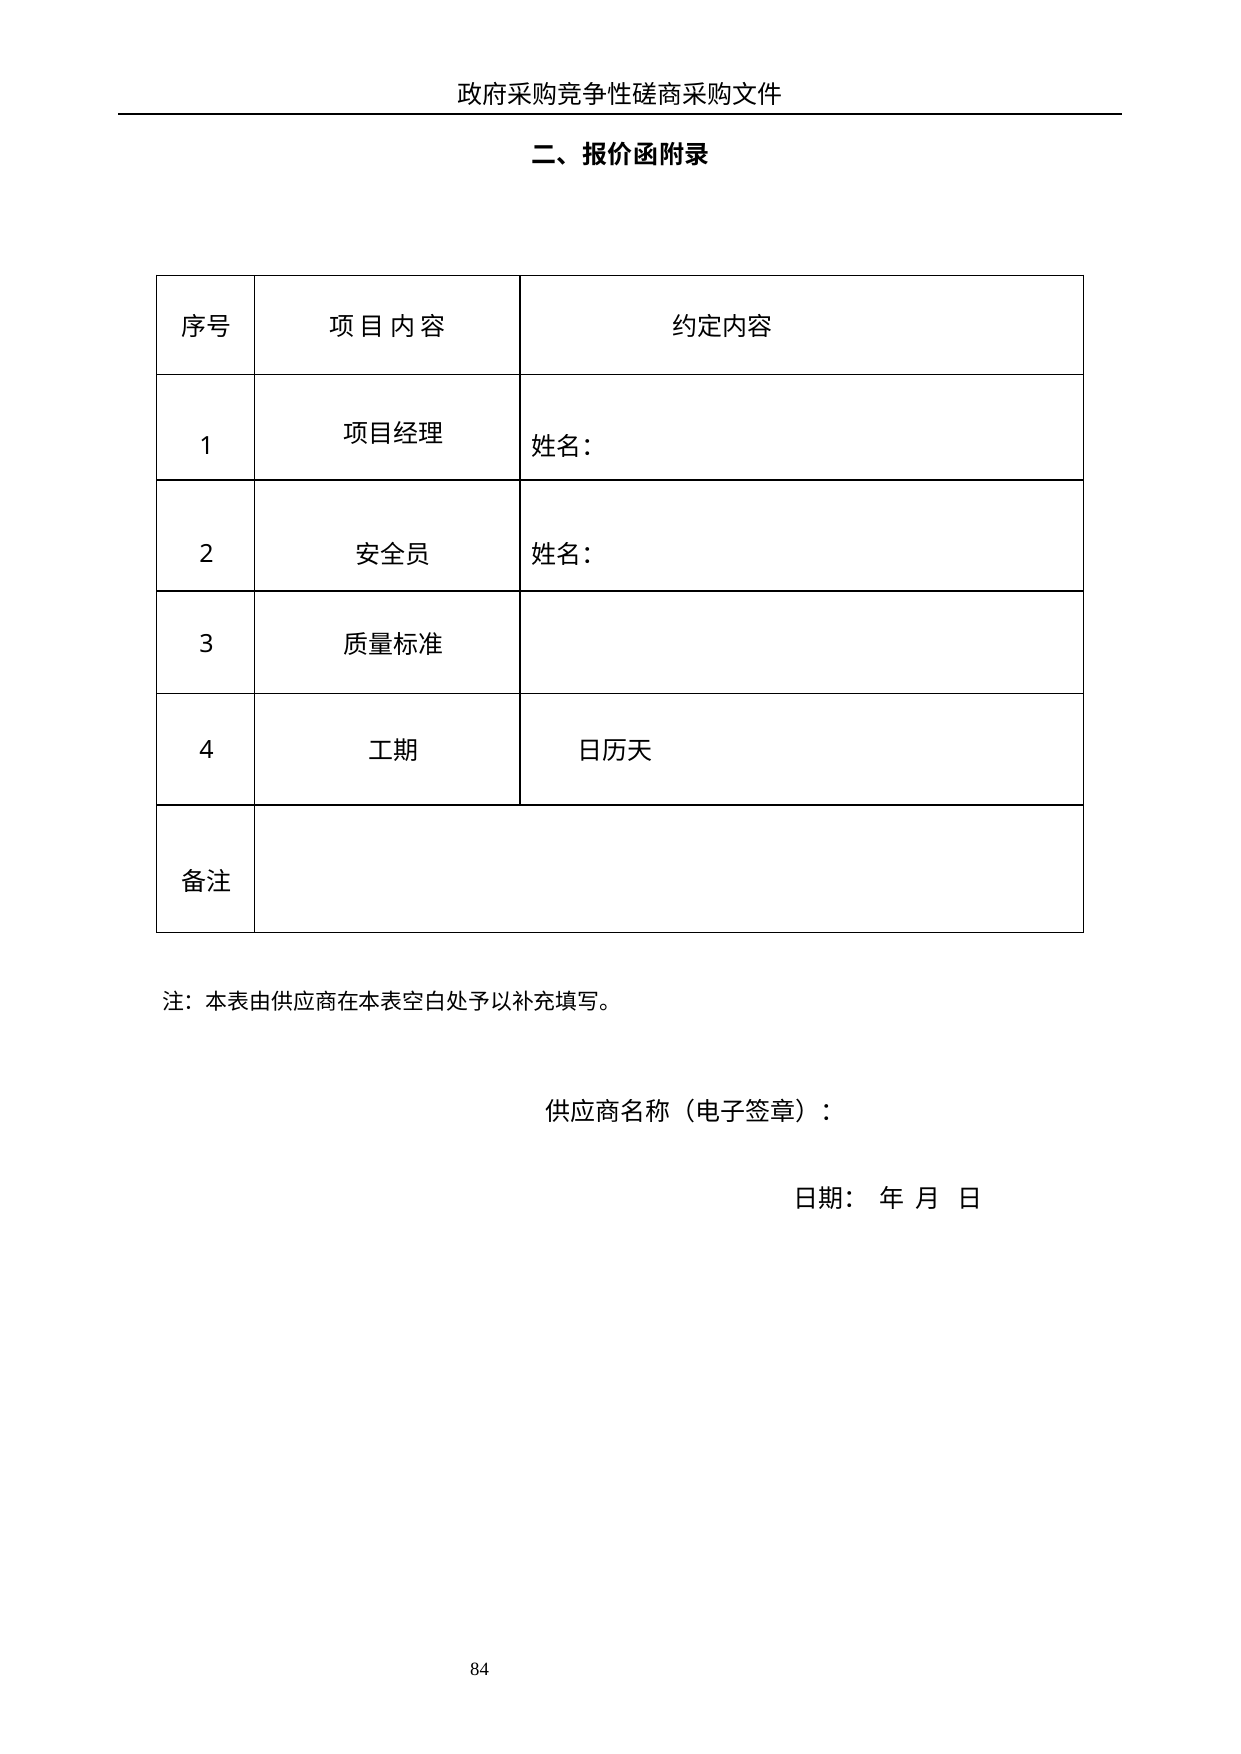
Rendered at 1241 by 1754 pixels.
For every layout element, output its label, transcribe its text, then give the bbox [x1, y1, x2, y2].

table_header 约定内容 [521, 276, 1083, 373]
table_cell 1 [157, 375, 254, 479]
text 日期： 年 月 日 [118, 1162, 1122, 1231]
table_header 序号 [157, 276, 254, 373]
table_cell [521, 592, 1083, 693]
table_cell 3 [157, 592, 254, 693]
table_header 项 目 内 容 [255, 276, 519, 373]
text 二、报价函附录 [118, 118, 1122, 187]
table_cell 安全员 [255, 481, 519, 590]
table_cell 姓名： [521, 481, 1083, 590]
table_cell 项目经理 [255, 375, 519, 479]
text 供应商名称（电子签章）： [545, 1075, 1122, 1144]
table_cell [255, 806, 1083, 932]
table_cell 日历天 [521, 694, 1083, 804]
table_cell 2 [157, 481, 254, 590]
table_cell 工期 [255, 694, 519, 804]
table_cell 姓名： [521, 375, 1083, 479]
text 注：本表由供应商在本表空白处予以补充填写。 [118, 982, 1082, 1017]
table_cell 质量标准 [255, 592, 519, 693]
table_cell 4 [157, 694, 254, 804]
table_cell 备注 [157, 806, 254, 932]
